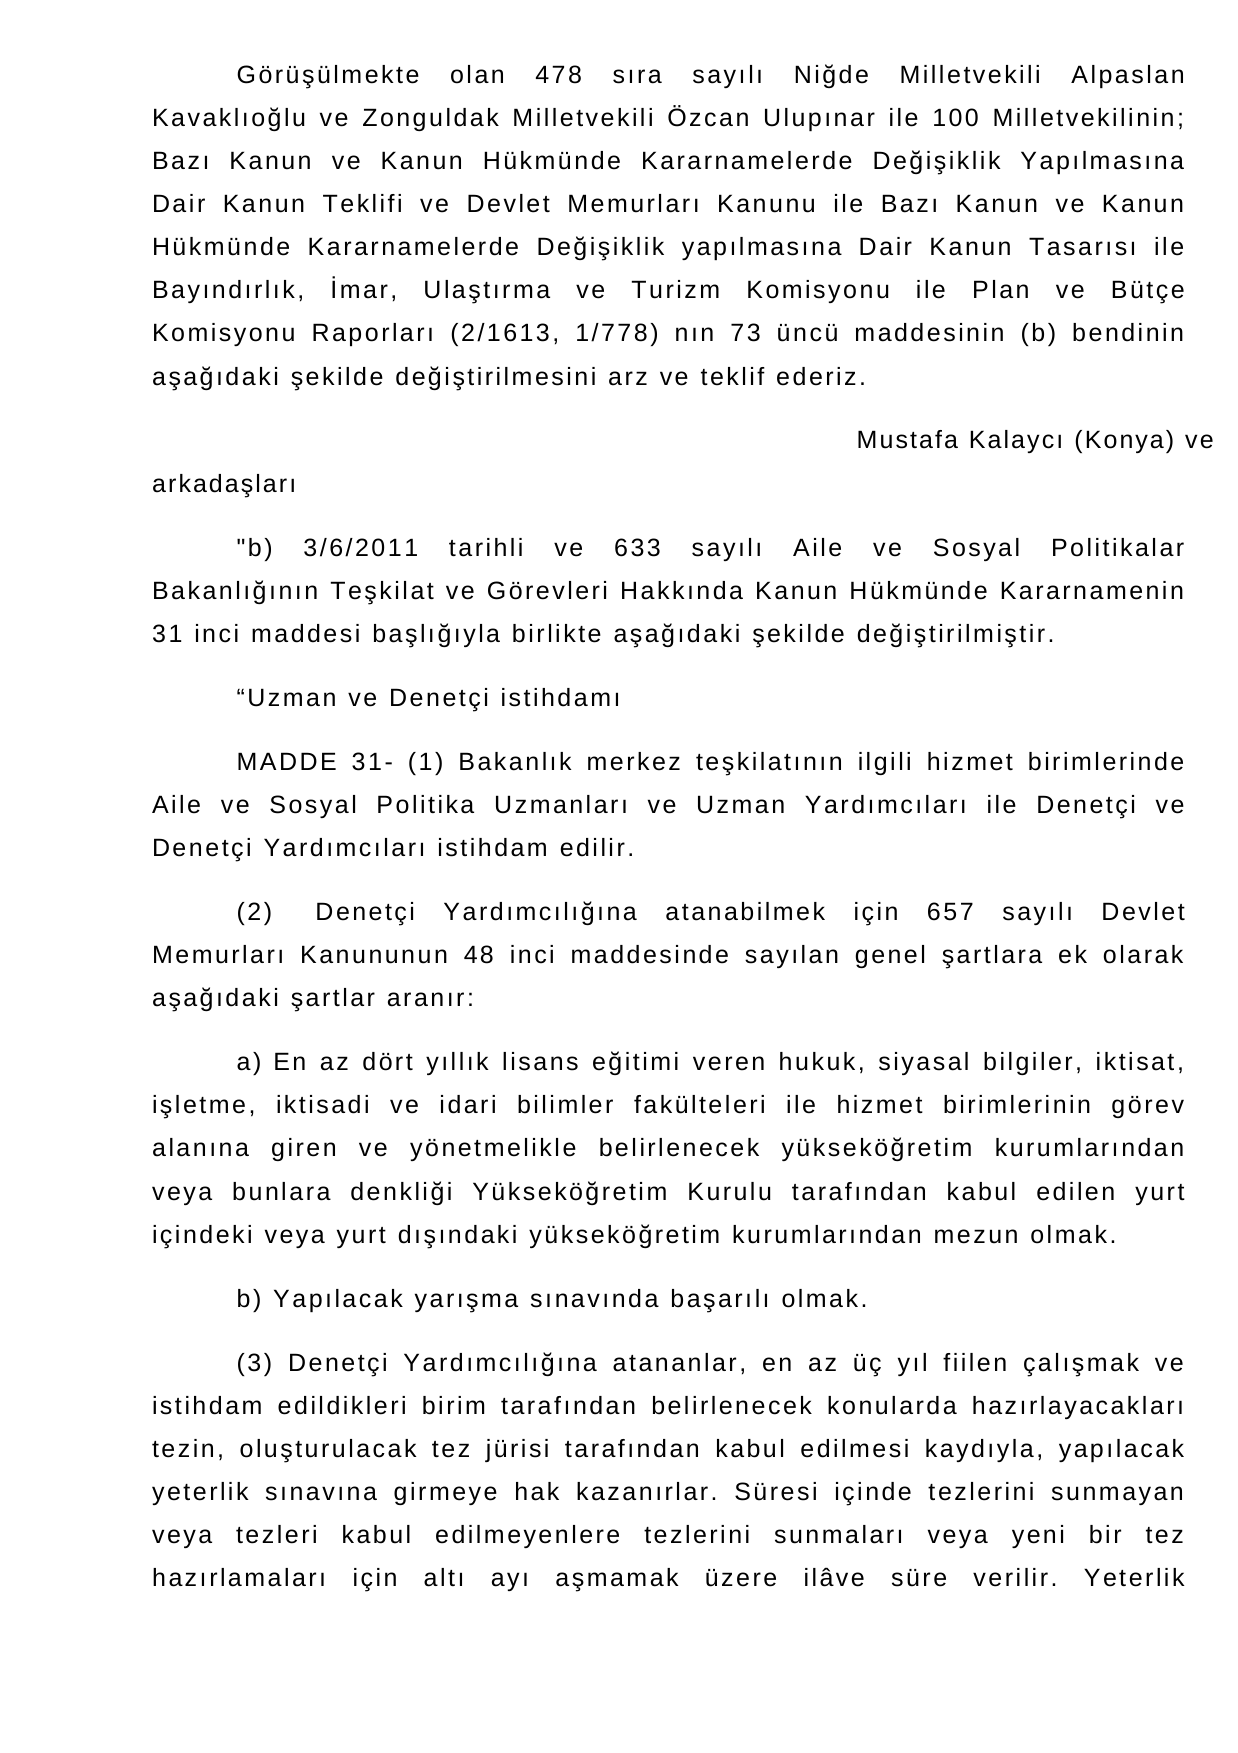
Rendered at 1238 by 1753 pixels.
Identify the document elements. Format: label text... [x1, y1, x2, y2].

text “Uzman ve Denetçi istihdamı [152, 683, 1186, 712]
text "b) 3/6/2011 tarihli ve 633 sayılı Aile ve Sosyal Politikalar Bakanlığının Teşkilat ve Görevleri Hakkında Kanun Hükmünde Kararnamenin 31 inci maddesi başlığıyla birlikte aşağıdaki şekilde değiştirilmiştir. [152, 533, 1186, 648]
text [152, 1348, 1186, 1592]
text MADDE 31- (1) Bakanlık merkez teşkilatının ilgili hizmet birimlerinde Aile ve Sosyal Politika Uzmanları ve Uzman Yardımcıları ile Denetçi ve Denetçi Yardımcıları istihdam edilir. [152, 747, 1186, 862]
text b) Yapılacak yarışma sınavında başarılı olmak. [152, 1284, 1186, 1312]
text a) En az dört yıllık lisans eğitimi veren hukuk, siyasal bilgiler, iktisat, işletme, iktisadi ve idari bilimler fakülteleri ile hizmet birimlerinin görev alanına giren ve yönetmelikle belirlenecek yükseköğretim kurumlarından veya bunlara denkliği Yükseköğretim Kurulu tarafından kabul edilen yurt içindeki veya yurt dışındaki yükseköğretim kurumlarından mezun olmak. [152, 1047, 1186, 1248]
text (2) Denetçi Yardımcılığına atanabilmek için 657 sayılı Devlet Memurları Kanununun 48 inci maddesinde sayılan genel şartlara ek olarak aşağıdaki şartlar aranır: [152, 897, 1186, 1012]
text Mustafa Kalaycı (Konya) ve arkadaşları [152, 426, 1186, 497]
text Görüşülmekte olan 478 sıra sayılı Niğde Milletvekili Alpaslan Kavaklıoğlu ve Zonguldak Milletvekili Özcan Ulupınar ile 100 Milletvekilinin; Bazı Kanun ve Kanun Hükmünde Kararnamelerde Değişiklik Yapılmasına Dair Kanun Teklifi ve Devlet Memurları Kanunu ile Bazı Kanun ve Kanun Hükmünde Kararnamelerde Değişiklik yapılmasına Dair Kanun Tasarısı ile Bayındırlık, İmar, Ulaştırma ve Turizm Komisyonu ile Plan ve Bütçe Komisyonu Raporları (2/1613, 1/778) nın 73 üncü maddesinin (b) bendinin aşağıdaki şekilde değiştirilmesini arz ve teklif ederiz. [152, 60, 1186, 390]
